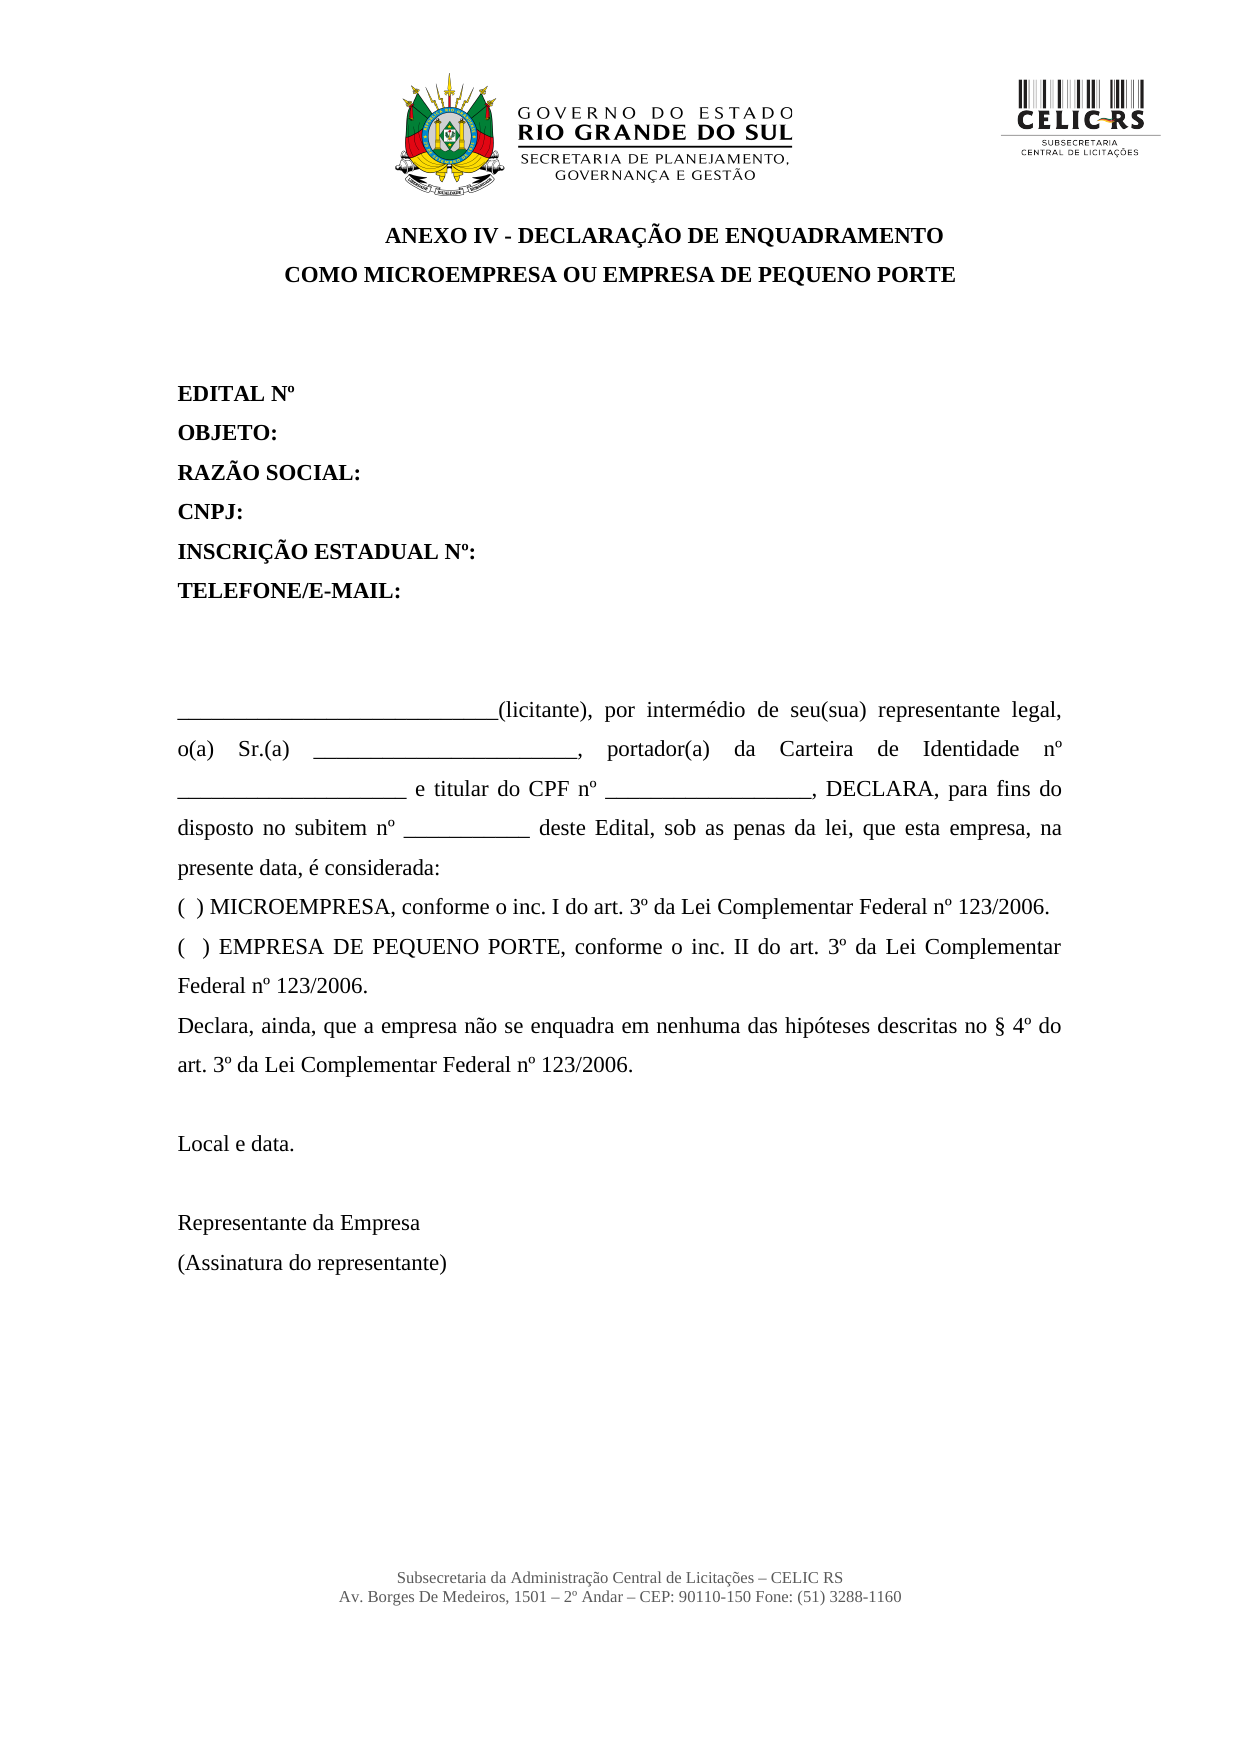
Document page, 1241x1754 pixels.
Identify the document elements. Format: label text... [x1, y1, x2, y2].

text CNPJ: [177, 498, 1063, 525]
text INSCRIÇÃO ESTADUAL Nº: [177, 538, 1063, 564]
text Representante da Empresa [177, 1209, 1063, 1235]
text ____________________________(licitante), por intermédio de seu(sua) representante legal, o(a) Sr.(a) _______________________, portador(a) da Carteira de Identidade nº ____________________ e titular do CPF nº __________________, DECLARA, para fins do disposto no subitem nº ___________ deste Edital, sob as penas da lei, que esta empresa, na presente data, é considerada: [177, 696, 1063, 880]
text EDITAL Nº [177, 380, 1063, 406]
subtitle ANEXO IV - DECLARAÇÃO DE ENQUADRAMENTO COMO MICROEMPRESA OU EMPRESA DE PEQUENO PORTE [266, 222, 974, 288]
text Declara, ainda, que a empresa não se enquadra em nenhuma das hipóteses descritas no § 4º do art. 3º da Lei Complementar Federal nº 123/2006. [177, 1012, 1063, 1077]
text Local e data. [177, 1130, 1063, 1156]
text RAZÃO SOCIAL: [177, 459, 1063, 485]
picture [998, 74, 1163, 161]
picture [395, 73, 793, 196]
text TELEFONE/E-MAIL: [177, 577, 1063, 604]
text ( ) EMPRESA DE PEQUENO PORTE, conforme o inc. II do art. 3º da Lei Complementar Federal nº 123/2006. [177, 933, 1063, 998]
text ( ) MICROEMPRESA, conforme o inc. I do art. 3º da Lei Complementar Federal nº 123/2006. [177, 893, 1063, 919]
text (Assinatura do representante) [177, 1248, 1063, 1275]
text OBJETO: [177, 419, 1063, 446]
